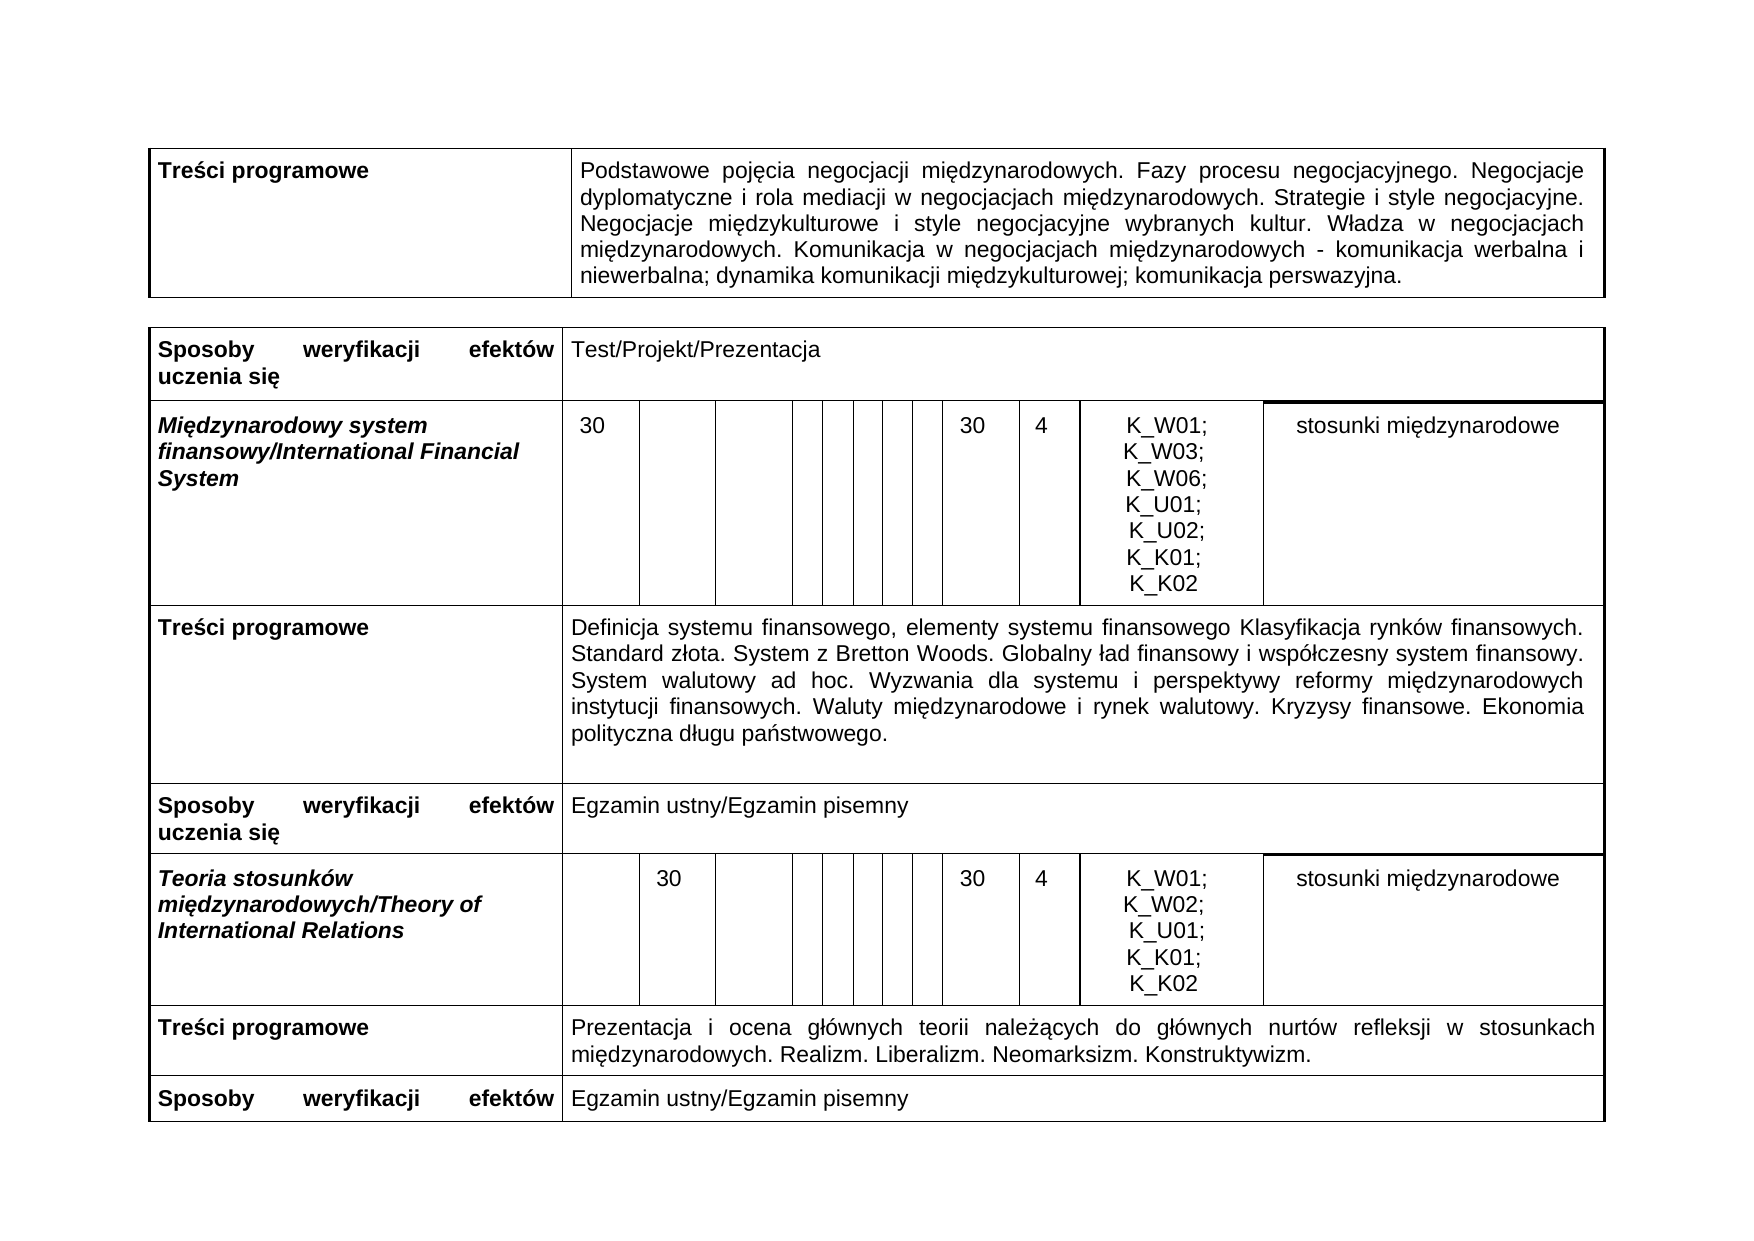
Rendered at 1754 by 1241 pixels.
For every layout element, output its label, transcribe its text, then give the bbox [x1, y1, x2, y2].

table_cell [823, 854, 853, 1005]
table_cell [563, 1076, 1603, 1121]
table_cell [883, 854, 912, 1005]
table_cell Egzamin ustny/Egzamin pisemny [563, 784, 1603, 853]
table_cell [793, 854, 822, 1005]
table_cell [854, 401, 882, 605]
table_cell [913, 854, 942, 1005]
table_cell 30 [640, 854, 715, 1005]
table_cell Międzynarodowy system finansowy/International Financial System [151, 401, 562, 605]
table_cell stosunki międzynarodowe [1264, 856, 1603, 1005]
table_cell Prezentacja i ocena głównych teorii należących do głównych nurtów refleksji w stosunkach międzynarodowych. Realizm. Liberalizm. Neomarksizm. Konstruktywizm. [563, 1006, 1603, 1075]
table_cell [883, 401, 912, 605]
table_cell Podstawowe pojęcia negocjacji międzynarodowych. Fazy procesu negocjacyjnego. Negocjacje dyplomatyczne i rola mediacji w negocjacjach międzynarodowych. Strategie i style negocjacyjne. Negocjacje międzykulturowe i style negocjacyjne wybranych kultur. Władza w negocjacjach międzynarodowych. Komunikacja w negocjacjach międzynarodowych - komunikacja werbalna i niewerbalna; dynamika komunikacji międzykulturowej; komunikacja perswazyjna. [572, 149, 1603, 297]
table_header Test/Projekt/Prezentacja [563, 328, 1603, 400]
table_cell 30 [943, 401, 1019, 605]
table_cell stosunki międzynarodowe [1264, 404, 1603, 605]
table_cell Treści programowe [151, 606, 562, 783]
table_cell 4 [1020, 854, 1079, 1005]
table_cell Definicja systemu finansowego, elementy systemu finansowego Klasyfikacja rynków finansowych. Standard złota. System z Bretton Woods. Globalny ład finansowy i współczesny system finansowy. System walutowy ad hoc. Wyzwania dla systemu i perspektywy reformy międzynarodowych instytucji finansowych. Waluty międzynarodowe i rynek walutowy. Kryzysy finansowe. Ekonomia polityczna długu państwowego. [563, 606, 1603, 783]
table_cell [854, 854, 882, 1005]
table_cell [716, 401, 792, 605]
table_cell [793, 401, 822, 605]
table_cell 30 [943, 854, 1019, 1005]
table_cell K_W01; K_W02; K_U01; K_K01; K_K02 [1081, 854, 1263, 1005]
table_cell Teoria stosunków międzynarodowych/Theory of International Relations [151, 854, 562, 1005]
table_cell Treści programowe [151, 149, 571, 297]
table_cell K_W01; K_W03; K_W06; K_U01; K_U02; K_K01; K_K02 [1081, 401, 1263, 605]
table_cell [563, 854, 639, 1005]
table_cell [823, 401, 853, 605]
table_cell 30 [563, 401, 639, 605]
table_header Sposoby weryfikacji efektów uczenia się [151, 328, 562, 400]
table_cell Sposoby weryfikacji efektów uczenia się [151, 784, 562, 853]
table_cell [913, 401, 942, 605]
table_cell 4 [1020, 401, 1079, 605]
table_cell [151, 1076, 562, 1121]
table_cell [716, 854, 792, 1005]
table_cell Treści programowe [151, 1006, 562, 1075]
table_cell [640, 401, 715, 605]
